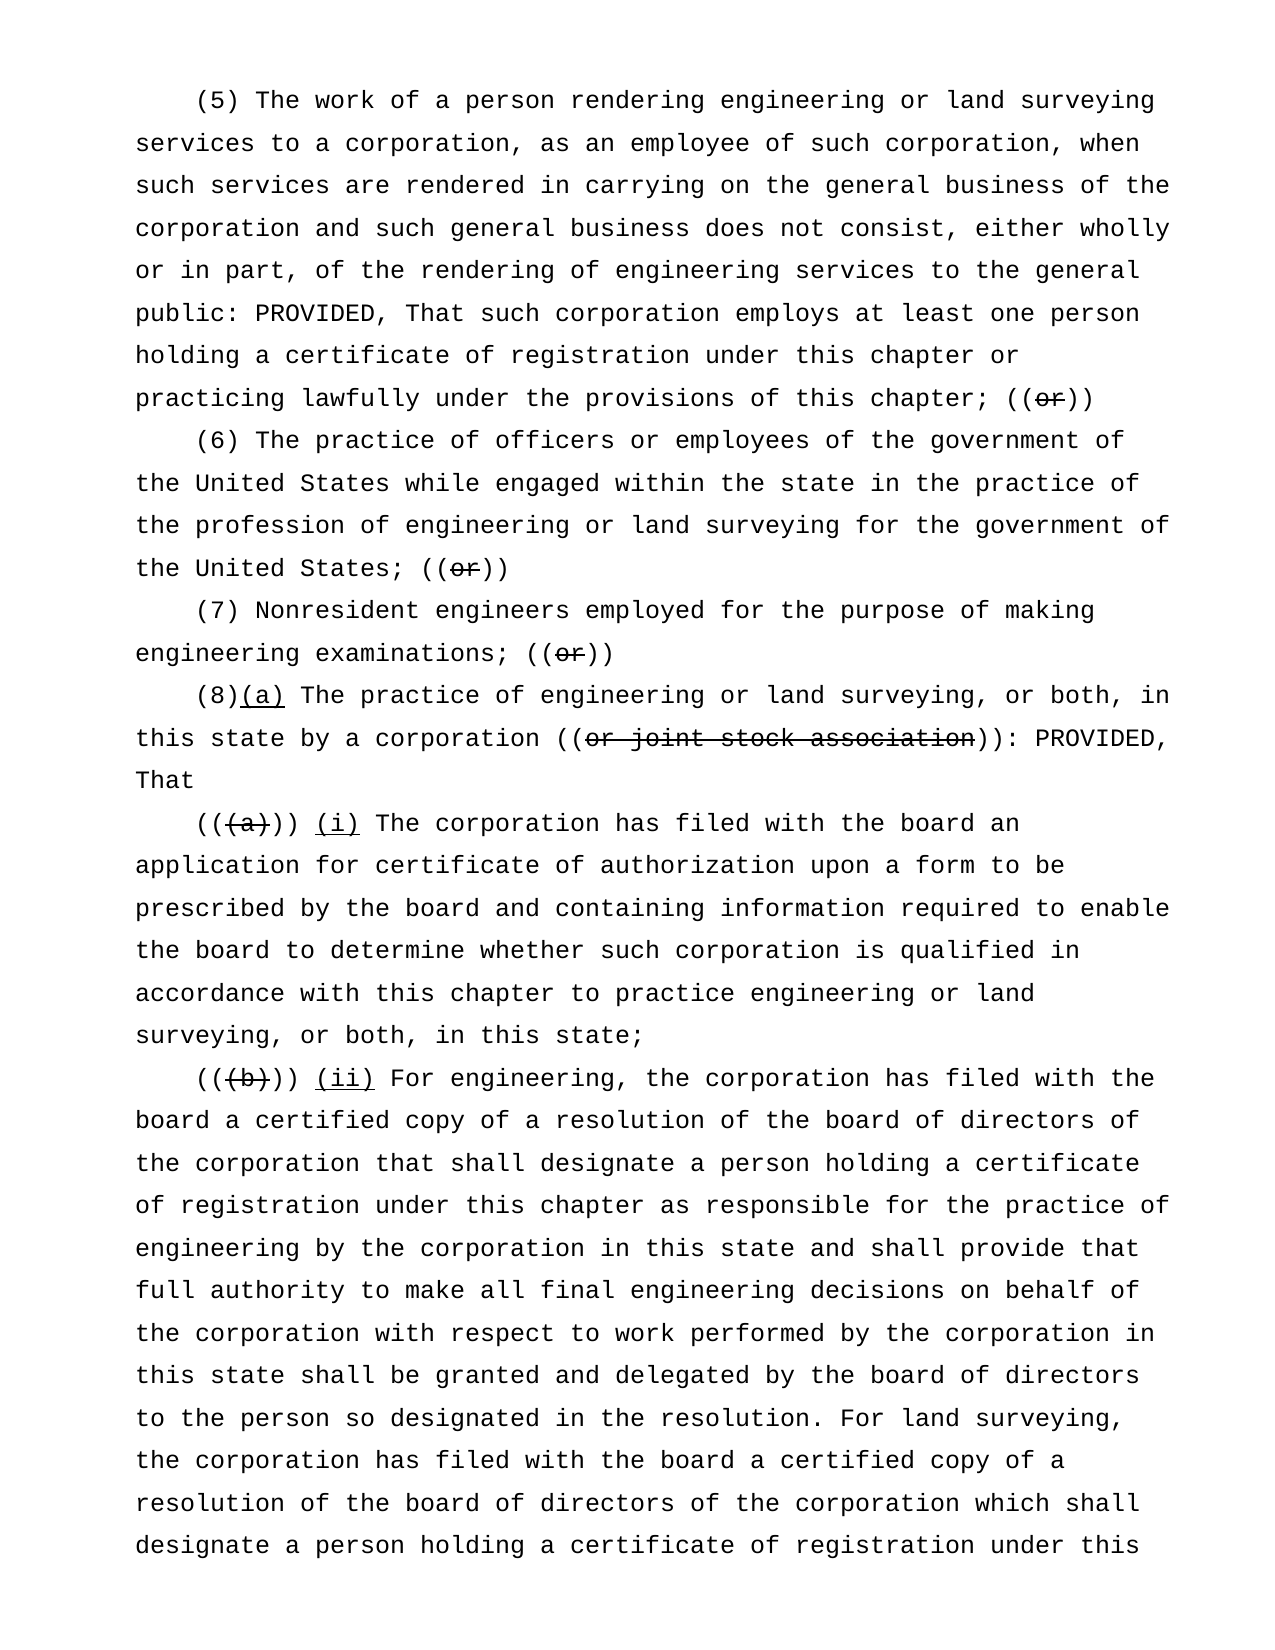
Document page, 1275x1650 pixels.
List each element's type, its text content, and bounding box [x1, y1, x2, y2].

text (8)(a) The practice of engineering or land surveying, or both, in this state by a corporation ((or joint stock association)): PROVIDED, That [135, 670, 1170, 797]
text (((a))) (i) The corporation has filed with the board an application for certificate of authorization upon a form to be prescribed by the board and containing information required to enable the board to determine whether such corporation is qualified in accordance with this chapter to practice engineering or land surveying, or both, in this state; [135, 797, 1170, 1052]
text (6) The practice of officers or employees of the government of the United States while engaged within the state in the practice of the profession of engineering or land surveying for the government of the United States; ((or)) [135, 415, 1170, 585]
text (7) Nonresident engineers employed for the purpose of making engineering examinations; ((or)) [135, 585, 1170, 670]
text (5) The work of a person rendering engineering or land surveying services to a corporation, as an employee of such corporation, when such services are rendered in carrying on the general business of the corporation and such general business does not consist, either wholly or in part, of the rendering of engineering services to the general public: PROVIDED, That such corporation employs at least one person holding a certificate of registration under this chapter or practicing lawfully under the provisions of this chapter; ((or)) [135, 75, 1170, 415]
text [135, 1052, 1170, 1562]
